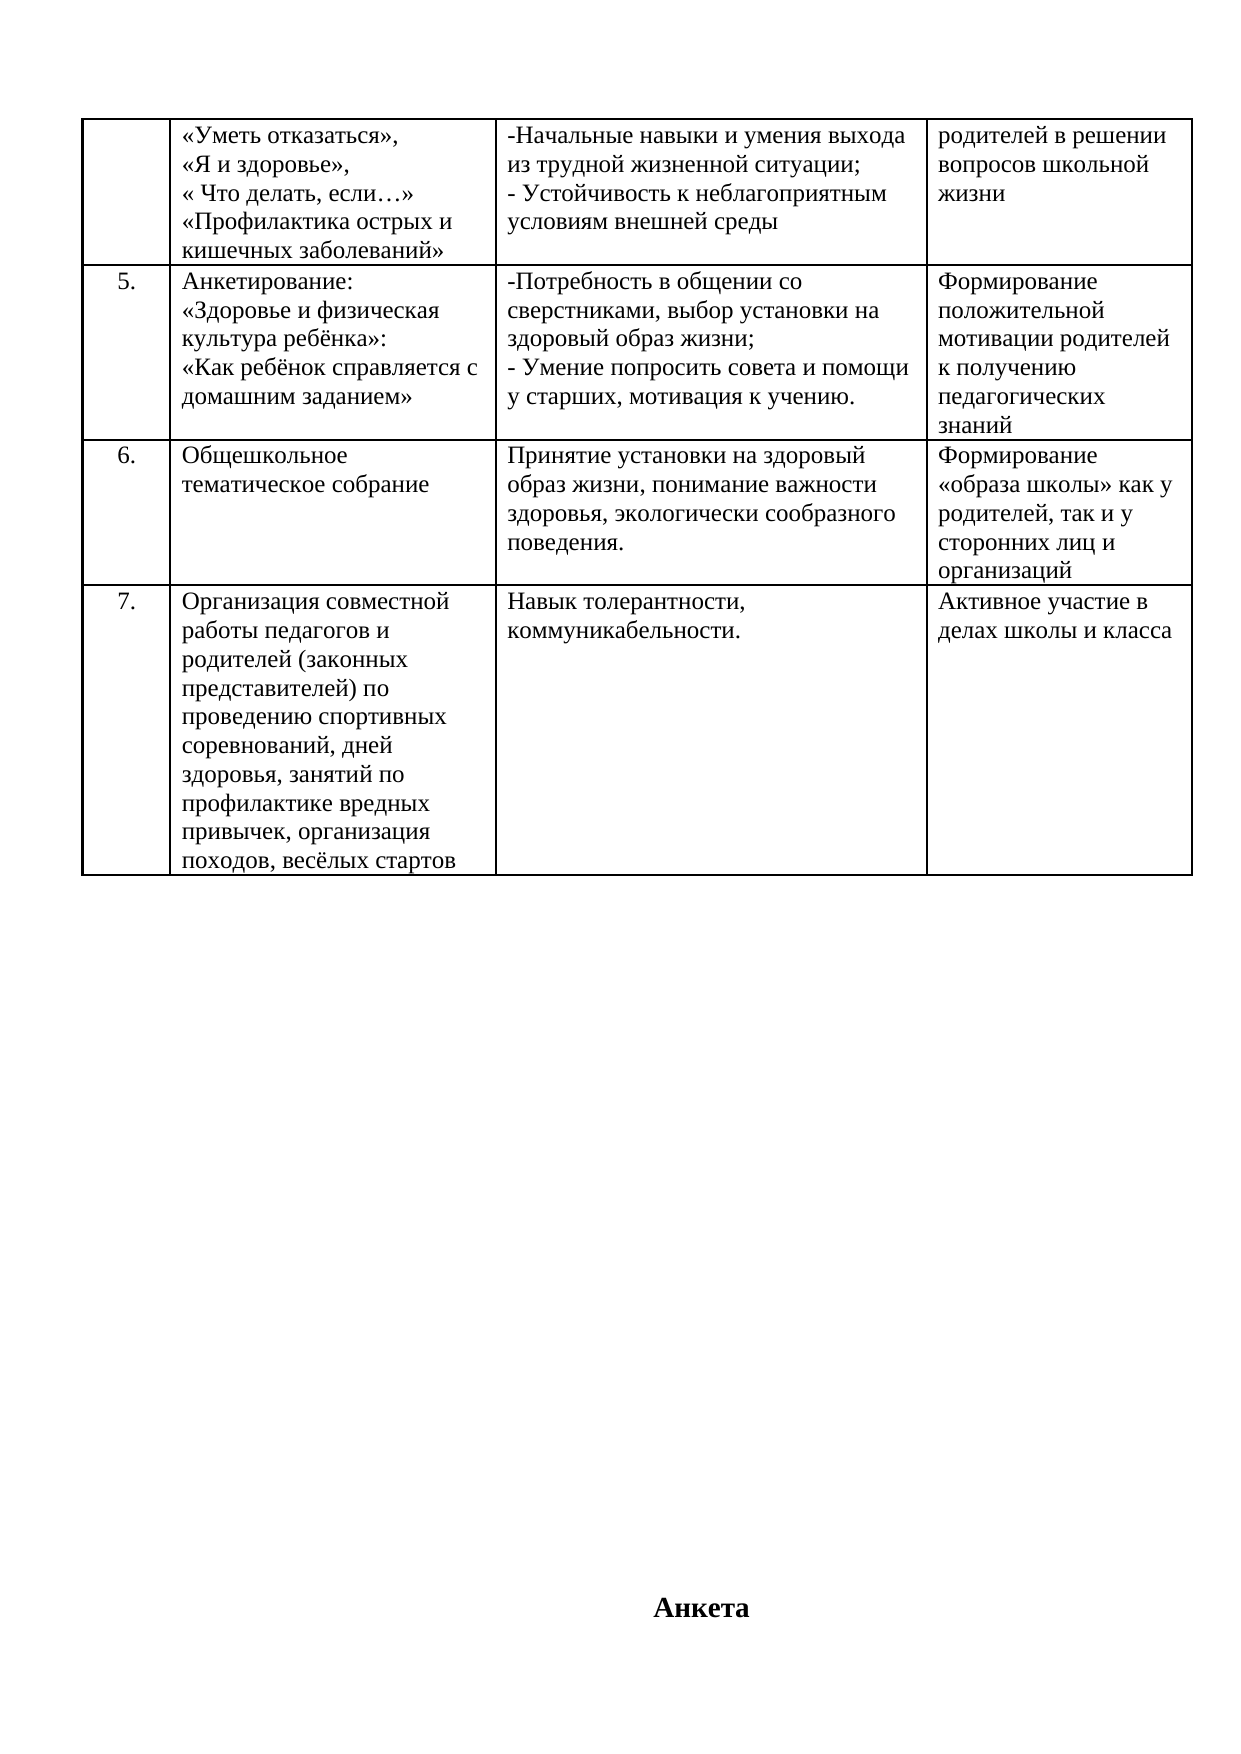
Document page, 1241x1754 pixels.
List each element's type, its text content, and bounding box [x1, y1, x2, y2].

table_cell Формирование положительной мотивации родителей к получению педагогических знаний [928, 266, 1191, 438]
table_cell -Потребность в общении со сверстниками, выбор установки на здоровый образ жизни; - Умение попросить совета и помощи у старших, мотивация к учению. [497, 266, 926, 438]
table_cell 4. [84, 120, 169, 264]
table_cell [497, 120, 926, 264]
table_cell Организация совместной работы педагогов и родителей (законных представителей) по проведению спортивных соревнований, дней здоровья, занятий по профилактике вредных привычек, организация походов, весёлых стартов [171, 586, 495, 874]
text Анкета [178, 1590, 1152, 1623]
table_cell Общешкольное тематическое собрание [171, 441, 495, 584]
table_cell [928, 120, 1191, 264]
table_cell Активное участие в делах школы и класса [928, 586, 1191, 874]
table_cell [171, 120, 495, 264]
table_cell 5. [84, 266, 169, 438]
table_cell Принятие установки на здоровый образ жизни, понимание важности здоровья, экологически сообразного поведения. [497, 441, 926, 584]
table_cell Анкетирование: «Здоровье и физическая культура ребёнка»: «Как ребёнок справляется с домашним заданием» [171, 266, 495, 438]
table_cell Формирование «образа школы» как у родителей, так и у сторонних лиц и организаций [928, 441, 1191, 584]
table_cell Навык толерантности, коммуникабельности. [497, 586, 926, 874]
table_cell 7. [84, 586, 169, 874]
table_cell 6. [84, 441, 169, 584]
